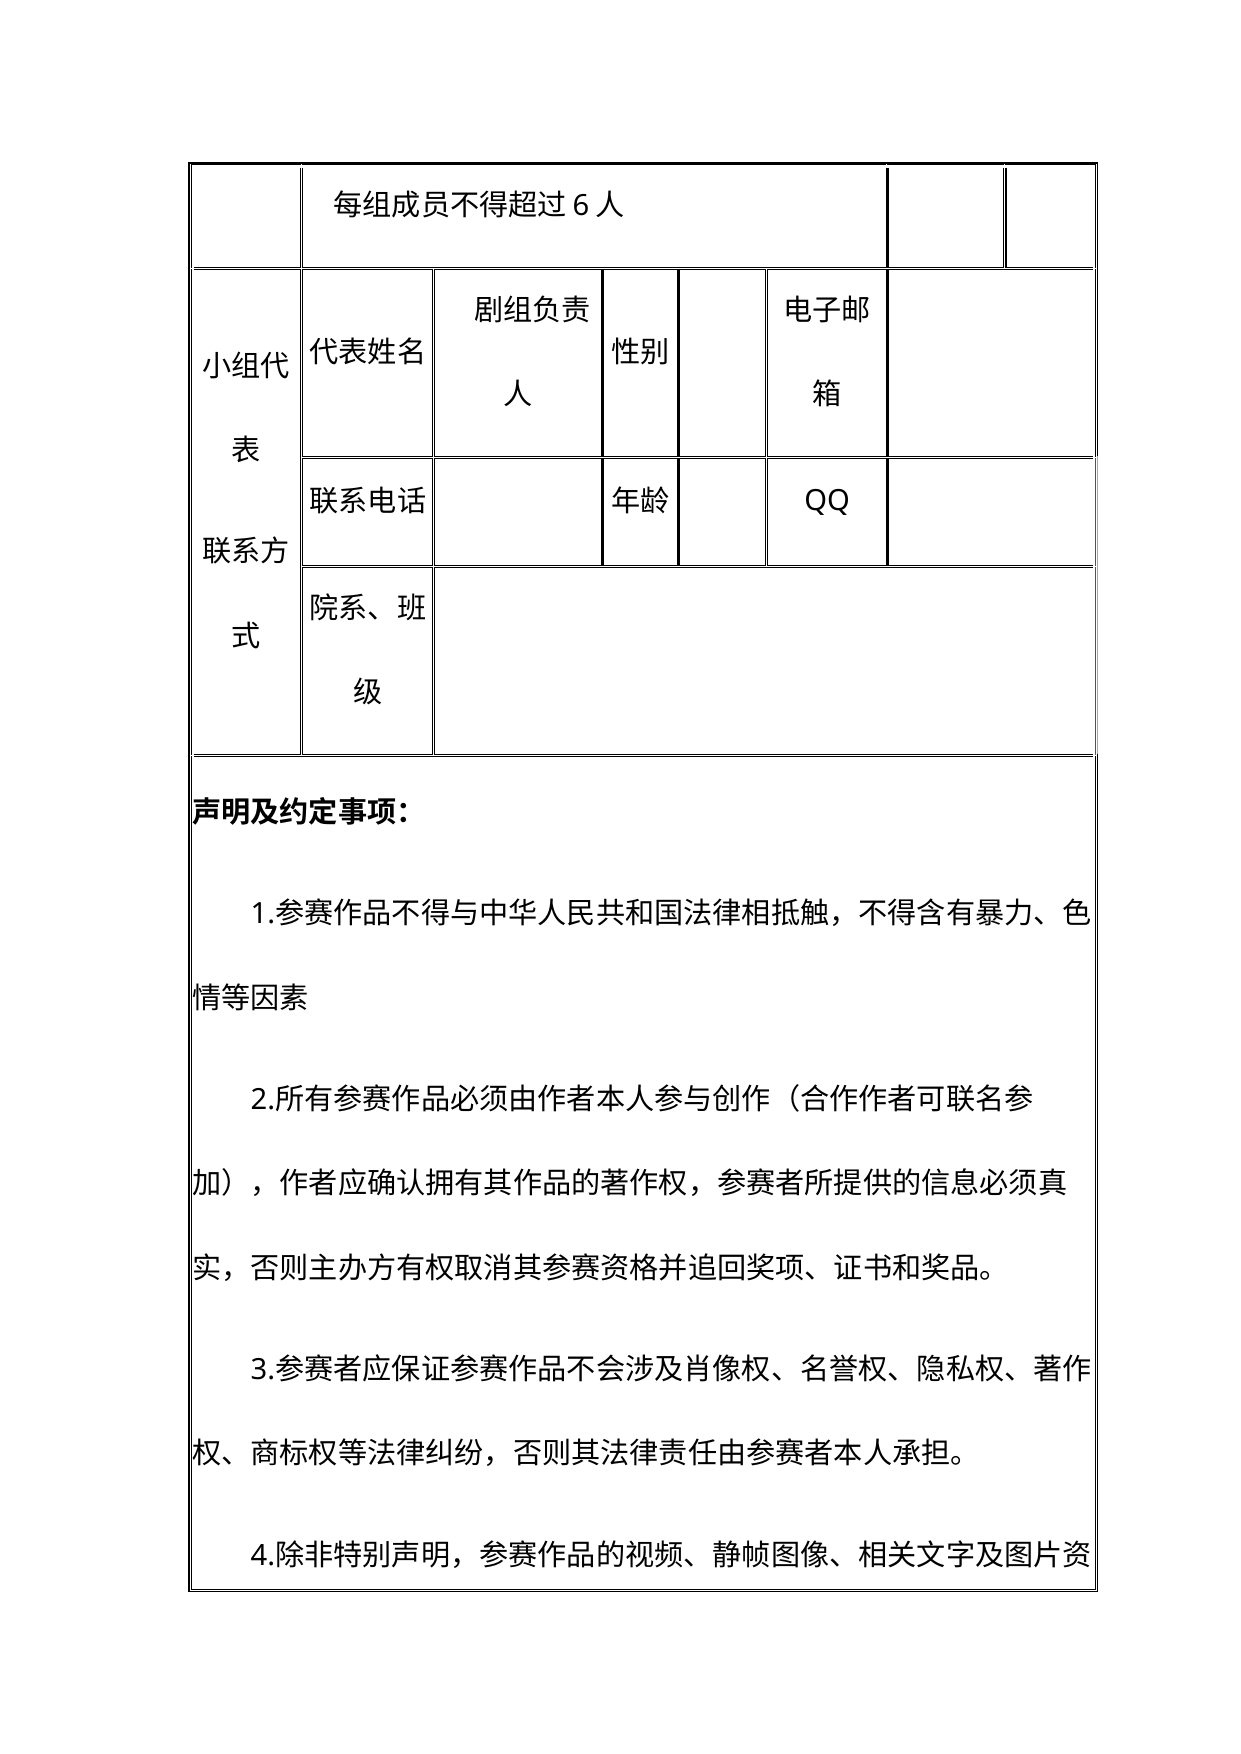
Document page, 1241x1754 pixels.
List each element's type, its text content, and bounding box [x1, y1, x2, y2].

table_cell 性别 [604, 270, 677, 456]
table_cell [434, 565, 1096, 754]
table_cell 院系、班级 [303, 568, 432, 754]
table_cell [680, 270, 765, 456]
table_cell 联系电话 [303, 459, 432, 565]
table_cell 指导教师 [887, 164, 1005, 267]
table_cell 年龄 [604, 459, 677, 565]
table_cell [887, 267, 1096, 456]
table_cell 小组代表 联系方式 [190, 267, 302, 754]
table_cell [680, 459, 765, 565]
table_cell 必填 [1005, 165, 1095, 267]
table_cell 小组成员 [192, 165, 302, 267]
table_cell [190, 754, 1096, 1589]
table_cell QQ [768, 459, 886, 565]
table_cell 代表姓名 [303, 270, 432, 456]
table_cell 电子邮箱 [768, 270, 886, 456]
table_cell 剧组负责人 [435, 270, 601, 456]
table_cell [887, 456, 1096, 565]
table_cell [302, 164, 887, 267]
table_cell [435, 459, 601, 565]
